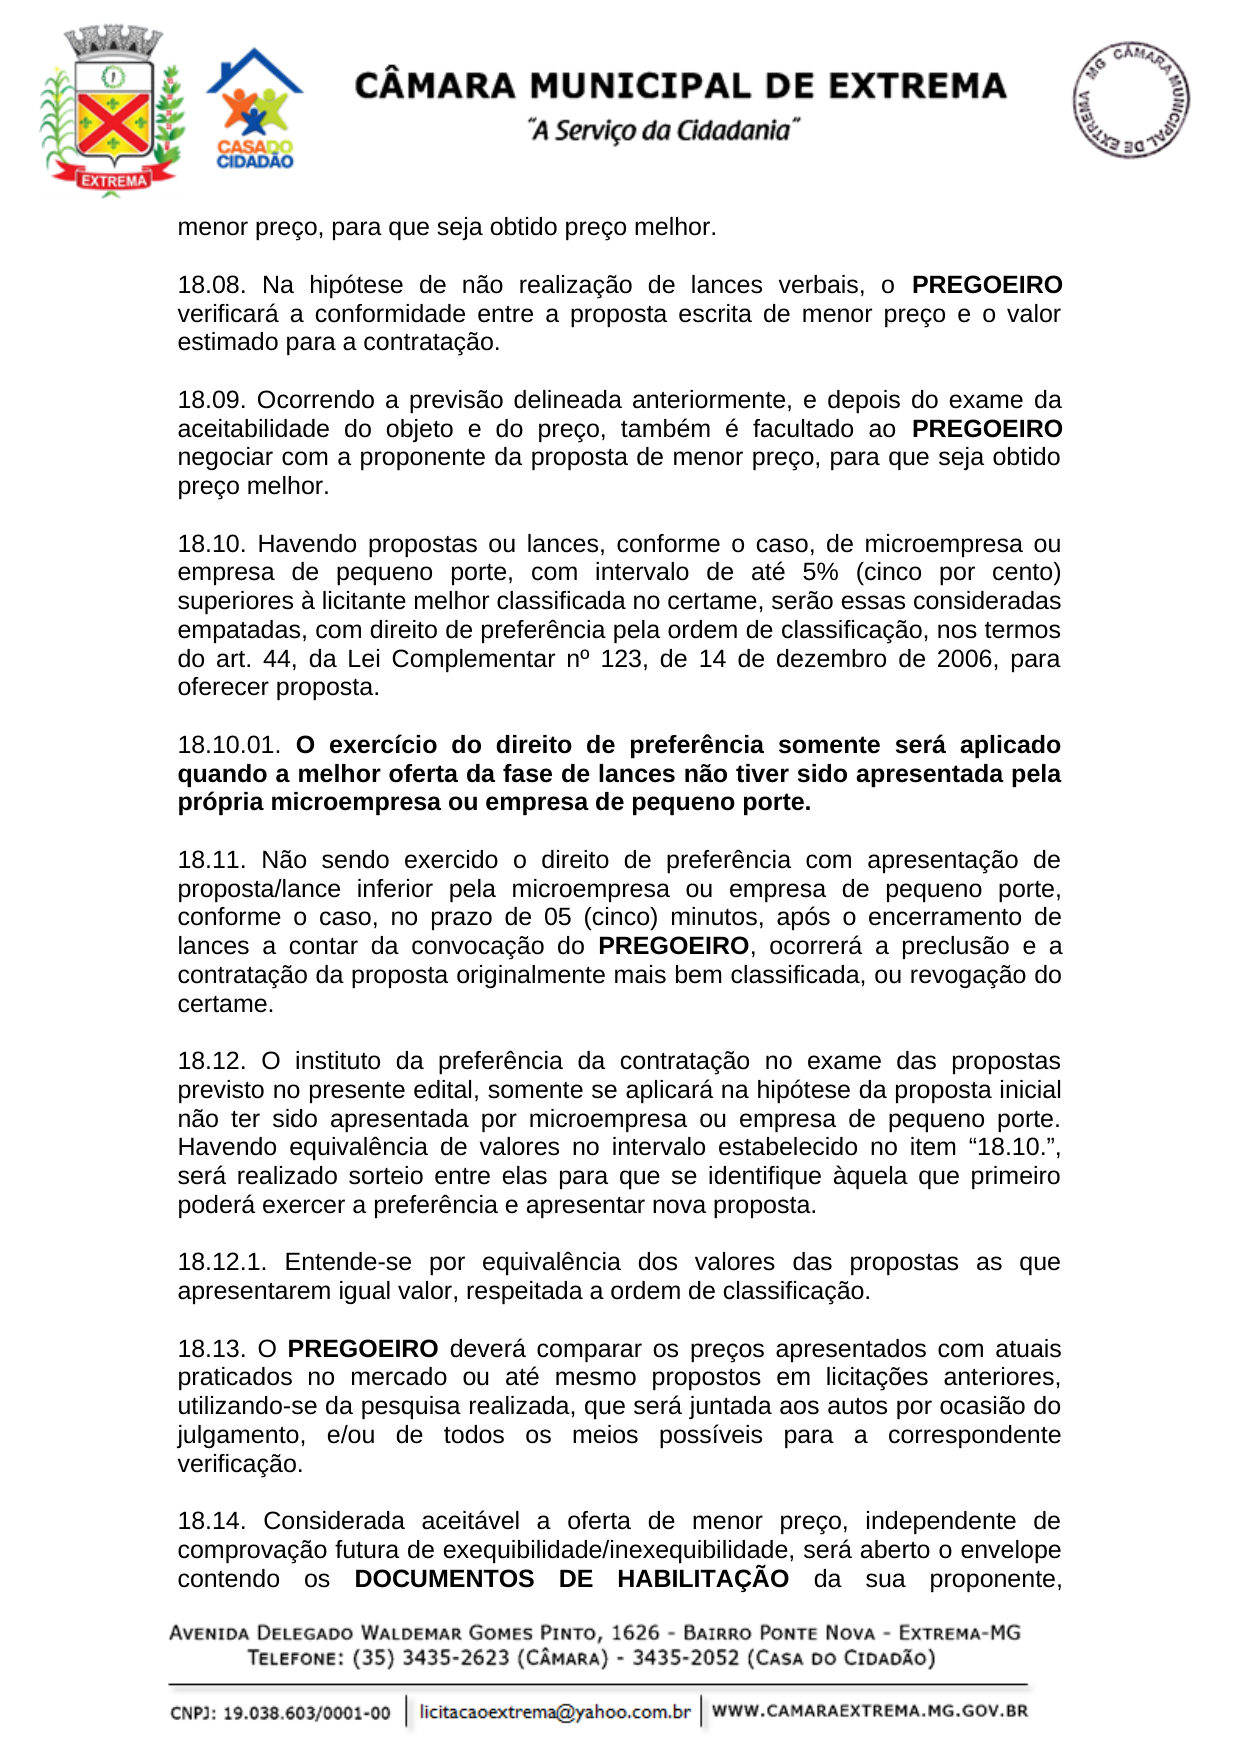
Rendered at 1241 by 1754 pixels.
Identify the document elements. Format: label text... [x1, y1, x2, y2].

text 18.07. O PREGOEIRO decidirá pela negociação com o(a) proponente de menor preço, para que seja obtido preço melhor. [177, 158, 1063, 241]
text 18.10. Havendo propostas ou lances, conforme o caso, de microempresa ou empresa de pequeno porte, com intervalo de até 5% (cinco por cento) superiores à licitante melhor classificada no certame, serão essas consideradas empatadas, com direito de preferência pela ordem de classificação, nos termos do art. 44, da Lei Complementar nº 123, de 14 de dezembro de 2006, para oferecer proposta. [177, 529, 1063, 701]
text 18.12.1. Entende-se por equivalência dos valores das propostas as que apresentarem igual valor, respeitada a ordem de classificação. [177, 1247, 1063, 1305]
text 18.09. Ocorrendo a previsão delineada anteriormente, e depois do exame da aceitabilidade do objeto e do preço, também é facultado ao PREGOEIRO negociar com a proponente da proposta de menor preço, para que seja obtido preço melhor. [177, 385, 1063, 500]
text 18.08. Na hipótese de não realização de lances verbais, o PREGOEIRO verificará a conformidade entre a proposta escrita de menor preço e o valor estimado para a contratação. [177, 270, 1063, 356]
text 18.11. Não sendo exercido o direito de preferência com apresentação de proposta/lance inferior pela microempresa ou empresa de pequeno porte, conforme o caso, no prazo de 05 (cinco) minutos, após o encerramento de lances a contar da convocação do PREGOEIRO, ocorrerá a preclusão e a contratação da proposta originalmente mais bem classificada, ou revogação do certame. [177, 845, 1063, 1017]
text 18.10.01. O exercício do direito de preferência somente será aplicado quando a melhor oferta da fase de lances não tiver sido apresentada pela própria microempresa ou empresa de pequeno porte. [177, 730, 1063, 816]
picture [0, 1596, 1239, 1753]
text 18.12. O instituto da preferência da contratação no exame das propostas previsto no presente edital, somente se aplicará na hipótese da proposta inicial não ter sido apresentada por microempresa ou empresa de pequeno porte. Havendo equivalência de valores no intervalo estabelecido no item “18.10.”, será realizado sorteio entre elas para que se identifique àquela que primeiro poderá exercer a preferência e apresentar nova proposta. [177, 1046, 1063, 1219]
text 18.13. O PREGOEIRO deverá comparar os preços apresentados com atuais praticados no mercado ou até mesmo propostos em licitações anteriores, utilizando-se da pesquisa realizada, que será juntada aos autos por ocasião do julgamento, e/ou de todos os meios possíveis para a correspondente verificação. [177, 1334, 1063, 1477]
picture [0, 0, 1239, 213]
